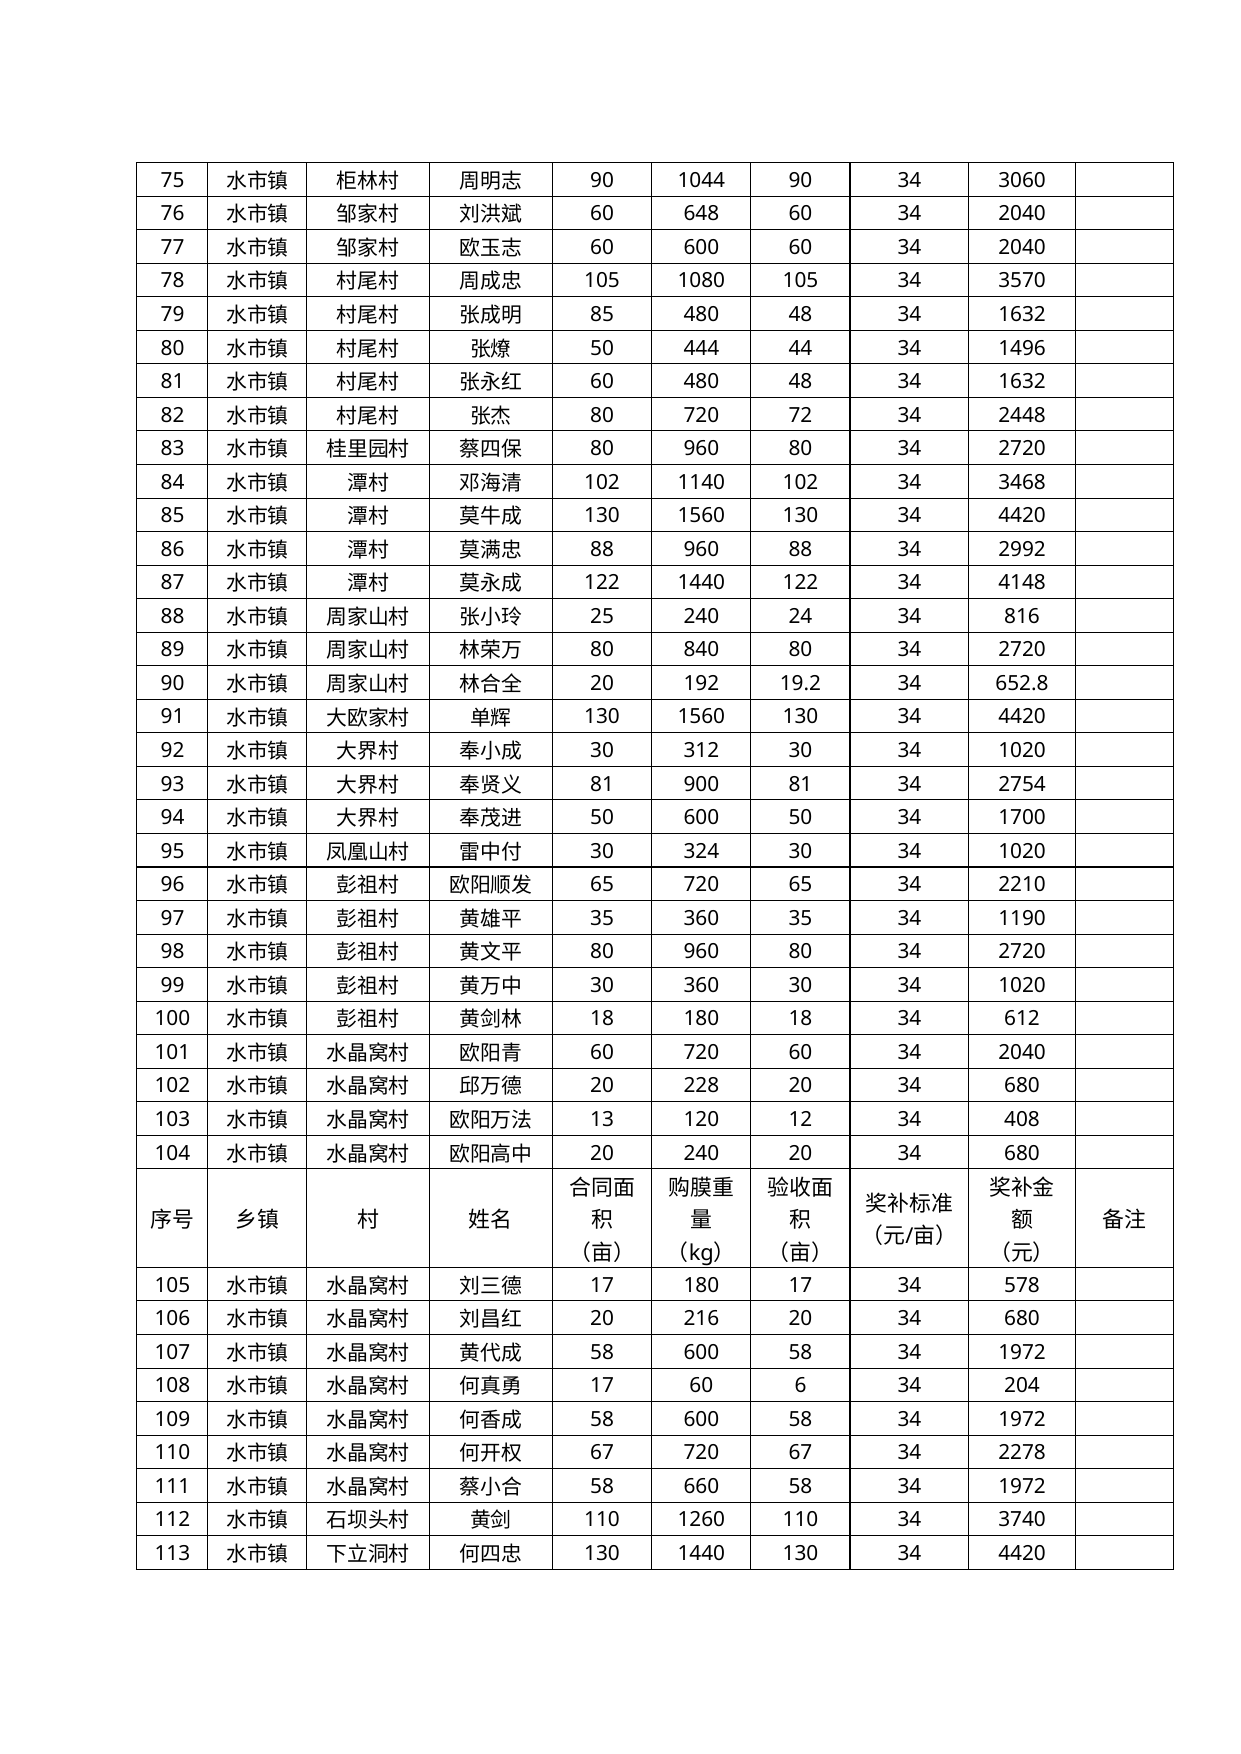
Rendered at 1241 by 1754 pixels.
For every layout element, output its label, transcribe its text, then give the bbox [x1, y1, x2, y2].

table_cell 86 [137, 532, 207, 564]
table_cell 102 [137, 1069, 207, 1101]
table_cell 张小玲 [430, 599, 552, 632]
table_cell 张杰 [430, 398, 552, 430]
table_cell 水市镇 [208, 163, 306, 196]
table_cell 112 [137, 1503, 207, 1535]
table_cell 85 [137, 499, 207, 531]
table_cell [1076, 1002, 1173, 1034]
table_cell 2720 [969, 935, 1075, 967]
table_cell 444 [652, 331, 750, 363]
table_cell 何开权 [430, 1436, 552, 1468]
table_cell 3570 [969, 264, 1075, 296]
table_cell 180 [652, 1268, 750, 1300]
table_cell 240 [652, 1136, 750, 1168]
table_cell 17 [751, 1268, 849, 1300]
table_cell 34 [851, 1102, 968, 1135]
table_cell 24 [751, 599, 849, 632]
table_cell 30 [751, 733, 849, 766]
table_cell 欧阳高中 [430, 1136, 552, 1168]
table_cell [1076, 1436, 1173, 1468]
table_cell 30 [751, 968, 849, 1001]
table_cell 4420 [969, 700, 1075, 732]
table_cell 34 [851, 532, 968, 564]
table_cell 2992 [969, 532, 1075, 564]
table_cell 680 [969, 1136, 1075, 1168]
table_cell 2720 [969, 431, 1075, 464]
table_cell 65 [751, 868, 849, 900]
table_cell 水市镇 [208, 666, 306, 699]
table_cell 大界村 [307, 800, 429, 833]
table_cell 93 [137, 767, 207, 799]
table_cell [1076, 868, 1173, 900]
table_cell 4420 [969, 1536, 1075, 1569]
table_cell 58 [553, 1402, 651, 1434]
table_cell [1076, 264, 1173, 296]
table_cell 34 [851, 633, 968, 665]
table_cell 20 [751, 1136, 849, 1168]
table_cell 3740 [969, 1503, 1075, 1535]
table_cell 720 [652, 1035, 750, 1068]
table_cell 刘三德 [430, 1268, 552, 1300]
table_cell 合同面积（亩） [553, 1169, 651, 1267]
table_cell 34 [851, 1268, 968, 1300]
table_cell 96 [137, 868, 207, 900]
table_cell 100 [137, 1002, 207, 1034]
table_cell [1076, 1503, 1173, 1535]
table_cell [1076, 666, 1173, 699]
table_cell 凤凰山村 [307, 834, 429, 866]
table_cell 34 [851, 566, 968, 598]
table_cell [1076, 566, 1173, 598]
table_cell 109 [137, 1402, 207, 1434]
table_cell 黄剑 [430, 1503, 552, 1535]
table_cell 备注 [1076, 1169, 1173, 1267]
table_cell 水市镇 [208, 264, 306, 296]
table_cell 110 [751, 1503, 849, 1535]
table_cell 90 [137, 666, 207, 699]
table_cell 80 [553, 935, 651, 967]
table_cell 78 [137, 264, 207, 296]
table_cell 雷中付 [430, 834, 552, 866]
table_cell 34 [851, 1469, 968, 1502]
table_cell [1076, 599, 1173, 632]
table_cell 水晶窝村 [307, 1268, 429, 1300]
table_cell 34 [851, 1069, 968, 1101]
table_cell 水市镇 [208, 935, 306, 967]
table_cell [1076, 834, 1173, 866]
table_cell 180 [652, 1002, 750, 1034]
table_cell 600 [652, 800, 750, 833]
table_cell 张燎 [430, 331, 552, 363]
table_cell 水市镇 [208, 800, 306, 833]
table_cell 110 [553, 1503, 651, 1535]
table_cell 104 [137, 1136, 207, 1168]
table_cell [1076, 465, 1173, 497]
table_cell 水市镇 [208, 1069, 306, 1101]
table_cell 34 [851, 163, 968, 196]
table_cell 水晶窝村 [307, 1335, 429, 1367]
table_cell 何四忠 [430, 1536, 552, 1569]
table_cell 60 [751, 197, 849, 229]
table_cell 960 [652, 935, 750, 967]
table_cell 2040 [969, 230, 1075, 263]
table_cell 83 [137, 431, 207, 464]
table_cell 312 [652, 733, 750, 766]
table_cell 58 [751, 1335, 849, 1367]
table_cell 邹家村 [307, 197, 429, 229]
table_cell 欧玉志 [430, 230, 552, 263]
table_cell 周家山村 [307, 633, 429, 665]
table_cell 34 [851, 1136, 968, 1168]
table_cell 44 [751, 331, 849, 363]
table_cell 34 [851, 499, 968, 531]
table_cell 612 [969, 1002, 1075, 1034]
table_cell 720 [652, 868, 750, 900]
table_cell 34 [851, 364, 968, 397]
table_cell 水市镇 [208, 700, 306, 732]
table_cell 19.2 [751, 666, 849, 699]
table_cell 35 [553, 901, 651, 933]
table_cell [1076, 1268, 1173, 1300]
table_cell [1076, 968, 1173, 1001]
table_cell 1440 [652, 1536, 750, 1569]
table_cell 黄万中 [430, 968, 552, 1001]
table_cell 水市镇 [208, 1102, 306, 1135]
table_cell 单辉 [430, 700, 552, 732]
table_cell 34 [851, 834, 968, 866]
table_cell 水市镇 [208, 1503, 306, 1535]
table_cell 序号 [137, 1169, 207, 1267]
table_cell [1076, 230, 1173, 263]
table_cell 周家山村 [307, 599, 429, 632]
table_cell 奉小成 [430, 733, 552, 766]
table_cell [1076, 1102, 1173, 1135]
table_cell 水市镇 [208, 1402, 306, 1434]
table_cell 92 [137, 733, 207, 766]
table_cell 奖补金额（元） [969, 1169, 1075, 1267]
table_cell 34 [851, 465, 968, 497]
table_cell [1076, 499, 1173, 531]
table_cell 水市镇 [208, 1369, 306, 1401]
table_cell 80 [553, 398, 651, 430]
table_cell 480 [652, 297, 750, 330]
table_cell 2040 [969, 197, 1075, 229]
table_cell 1020 [969, 733, 1075, 766]
table_cell 桂里园村 [307, 431, 429, 464]
table_cell 34 [851, 599, 968, 632]
table_cell 17 [553, 1369, 651, 1401]
table_cell [1076, 633, 1173, 665]
table_cell 张永红 [430, 364, 552, 397]
table_cell 77 [137, 230, 207, 263]
table_cell 姓名 [430, 1169, 552, 1267]
table_cell 2448 [969, 398, 1075, 430]
table_cell 潭村 [307, 465, 429, 497]
table_cell 81 [553, 767, 651, 799]
table_cell 水晶窝村 [307, 1035, 429, 1068]
table_cell 刘洪斌 [430, 197, 552, 229]
table_cell 35 [751, 901, 849, 933]
table_cell 大界村 [307, 767, 429, 799]
table_cell 34 [851, 1402, 968, 1434]
table_cell 34 [851, 431, 968, 464]
table_cell 80 [751, 633, 849, 665]
table_cell 1972 [969, 1469, 1075, 1502]
table_cell 水晶窝村 [307, 1369, 429, 1401]
table_cell 99 [137, 968, 207, 1001]
table_cell 下立洞村 [307, 1536, 429, 1569]
table_cell 111 [137, 1469, 207, 1502]
table_cell 360 [652, 901, 750, 933]
table_cell 2720 [969, 633, 1075, 665]
table_cell 水市镇 [208, 1268, 306, 1300]
table_cell 960 [652, 431, 750, 464]
table_cell 50 [553, 331, 651, 363]
table_cell 林荣万 [430, 633, 552, 665]
table_cell [1076, 1069, 1173, 1101]
table_cell 79 [137, 297, 207, 330]
table_cell 奉贤义 [430, 767, 552, 799]
table_cell [1076, 1035, 1173, 1068]
table_cell 邱万德 [430, 1069, 552, 1101]
table_cell 1440 [652, 566, 750, 598]
table_cell 3468 [969, 465, 1075, 497]
table_cell [1076, 1136, 1173, 1168]
table_cell 101 [137, 1035, 207, 1068]
table_cell 67 [553, 1436, 651, 1468]
table_cell 204 [969, 1369, 1075, 1401]
table_cell 潭村 [307, 532, 429, 564]
table_cell 水晶窝村 [307, 1136, 429, 1168]
table_cell 水市镇 [208, 901, 306, 933]
table_cell 107 [137, 1335, 207, 1367]
table_cell [1076, 331, 1173, 363]
table_cell [1076, 1301, 1173, 1334]
table_cell 黄剑林 [430, 1002, 552, 1034]
table_cell 20 [553, 666, 651, 699]
table_cell 欧阳顺发 [430, 868, 552, 900]
table_cell 34 [851, 398, 968, 430]
table_cell 水市镇 [208, 532, 306, 564]
table_cell 102 [751, 465, 849, 497]
table_cell 60 [553, 197, 651, 229]
table_cell 13 [553, 1102, 651, 1135]
table_cell 113 [137, 1536, 207, 1569]
table_cell 何真勇 [430, 1369, 552, 1401]
table_cell 彭祖村 [307, 868, 429, 900]
table_cell 周家山村 [307, 666, 429, 699]
table_cell 蔡小合 [430, 1469, 552, 1502]
table_cell 村 [307, 1169, 429, 1267]
table_cell [1076, 767, 1173, 799]
table_cell 村尾村 [307, 331, 429, 363]
table_cell 水市镇 [208, 599, 306, 632]
table_cell 莫永成 [430, 566, 552, 598]
table_cell [1076, 398, 1173, 430]
table_cell [1076, 700, 1173, 732]
table_cell 水晶窝村 [307, 1402, 429, 1434]
table_cell 103 [137, 1102, 207, 1135]
table_cell 76 [137, 197, 207, 229]
table_cell 50 [751, 800, 849, 833]
table_cell [1076, 431, 1173, 464]
table_cell 20 [751, 1069, 849, 1101]
table_cell 80 [751, 935, 849, 967]
table_cell 欧阳万法 [430, 1102, 552, 1135]
table_cell 20 [553, 1301, 651, 1334]
table_cell 34 [851, 264, 968, 296]
table_cell 34 [851, 1301, 968, 1334]
table_cell 84 [137, 465, 207, 497]
table_cell 3060 [969, 163, 1075, 196]
table_cell 水晶窝村 [307, 1301, 429, 1334]
table_cell 72 [751, 398, 849, 430]
table_cell 110 [137, 1436, 207, 1468]
table_cell 34 [851, 1035, 968, 1068]
table_cell 彭祖村 [307, 901, 429, 933]
table_cell 大界村 [307, 733, 429, 766]
table_cell 816 [969, 599, 1075, 632]
table_cell 水市镇 [208, 1436, 306, 1468]
table_cell 20 [553, 1136, 651, 1168]
table_cell 360 [652, 968, 750, 1001]
table_cell 600 [652, 230, 750, 263]
table_cell 81 [751, 767, 849, 799]
table_cell 1972 [969, 1335, 1075, 1367]
table_cell 900 [652, 767, 750, 799]
table_cell 90 [751, 163, 849, 196]
table_cell 1020 [969, 968, 1075, 1001]
table_cell 34 [851, 733, 968, 766]
table_cell 4420 [969, 499, 1075, 531]
table_cell 34 [851, 666, 968, 699]
table_cell 莫牛成 [430, 499, 552, 531]
table_cell 2210 [969, 868, 1075, 900]
table_cell 122 [751, 566, 849, 598]
table_cell 黄文平 [430, 935, 552, 967]
table_cell 216 [652, 1301, 750, 1334]
table_cell 88 [751, 532, 849, 564]
table_cell 480 [652, 364, 750, 397]
table_cell 600 [652, 1402, 750, 1434]
table_cell 水市镇 [208, 633, 306, 665]
table_cell 60 [553, 1035, 651, 1068]
table_cell 彭祖村 [307, 968, 429, 1001]
table_cell 1044 [652, 163, 750, 196]
table_cell 228 [652, 1069, 750, 1101]
table_cell 324 [652, 834, 750, 866]
table_cell 130 [553, 1536, 651, 1569]
table_cell 18 [751, 1002, 849, 1034]
table_cell 130 [751, 1536, 849, 1569]
table_cell [1076, 1402, 1173, 1434]
table_cell 25 [553, 599, 651, 632]
table_cell 水市镇 [208, 834, 306, 866]
table_cell 周成忠 [430, 264, 552, 296]
table_cell [1076, 800, 1173, 833]
table_cell 120 [652, 1102, 750, 1135]
table_cell 75 [137, 163, 207, 196]
table_cell 水市镇 [208, 431, 306, 464]
table_cell 240 [652, 599, 750, 632]
table_cell 81 [137, 364, 207, 397]
table_cell 张成明 [430, 297, 552, 330]
table_cell 20 [751, 1301, 849, 1334]
table_cell [1076, 901, 1173, 933]
table_cell 1972 [969, 1402, 1075, 1434]
table_cell 周明志 [430, 163, 552, 196]
table_cell 潭村 [307, 499, 429, 531]
table_cell 水晶窝村 [307, 1469, 429, 1502]
table_cell 1020 [969, 834, 1075, 866]
table_cell 130 [553, 499, 651, 531]
table_cell [1076, 935, 1173, 967]
table_cell 34 [851, 297, 968, 330]
table_cell 58 [751, 1469, 849, 1502]
table_cell 34 [851, 331, 968, 363]
table_cell 90 [553, 163, 651, 196]
table_cell 2278 [969, 1436, 1075, 1468]
table_cell 彭祖村 [307, 1002, 429, 1034]
table_cell 4148 [969, 566, 1075, 598]
table_cell 34 [851, 1436, 968, 1468]
table_cell 刘昌红 [430, 1301, 552, 1334]
table_cell 80 [751, 431, 849, 464]
table_cell 408 [969, 1102, 1075, 1135]
table_cell [1076, 197, 1173, 229]
table_cell 奉茂进 [430, 800, 552, 833]
table_cell 水市镇 [208, 1335, 306, 1367]
table_cell 102 [553, 465, 651, 497]
table_cell 水市镇 [208, 1536, 306, 1569]
table_cell 1140 [652, 465, 750, 497]
table_cell 水市镇 [208, 1136, 306, 1168]
table_cell [1076, 1536, 1173, 1569]
table_cell 34 [851, 935, 968, 967]
table_cell 邹家村 [307, 230, 429, 263]
table_cell 60 [652, 1369, 750, 1401]
table_cell 87 [137, 566, 207, 598]
table_cell 648 [652, 197, 750, 229]
table_cell 30 [553, 834, 651, 866]
table_cell 34 [851, 767, 968, 799]
table_cell 85 [553, 297, 651, 330]
table_cell 村尾村 [307, 264, 429, 296]
table_cell 58 [751, 1402, 849, 1434]
table_cell 720 [652, 398, 750, 430]
table_cell 34 [851, 901, 968, 933]
table_cell [1076, 163, 1173, 196]
table_cell 大欧家村 [307, 700, 429, 732]
table_cell 潭村 [307, 566, 429, 598]
table_cell 192 [652, 666, 750, 699]
table_cell 12 [751, 1102, 849, 1135]
table_cell [1076, 297, 1173, 330]
table_cell 水市镇 [208, 767, 306, 799]
table_cell 村尾村 [307, 398, 429, 430]
table_cell 50 [553, 800, 651, 833]
table_cell 720 [652, 1436, 750, 1468]
table_cell 122 [553, 566, 651, 598]
table_cell 水市镇 [208, 1035, 306, 1068]
table_cell 94 [137, 800, 207, 833]
table_cell [1076, 364, 1173, 397]
table_cell 105 [137, 1268, 207, 1300]
table_cell 652.8 [969, 666, 1075, 699]
table_cell 91 [137, 700, 207, 732]
table_cell 34 [851, 1536, 968, 1569]
table_cell [1076, 733, 1173, 766]
table_cell 水市镇 [208, 465, 306, 497]
table_cell 80 [553, 431, 651, 464]
table_cell [1076, 532, 1173, 564]
table_cell 水市镇 [208, 230, 306, 263]
table_cell 80 [137, 331, 207, 363]
table_cell [1076, 1469, 1173, 1502]
table_cell 34 [851, 868, 968, 900]
table_cell 1080 [652, 264, 750, 296]
table_cell 6 [751, 1369, 849, 1401]
table_cell 1632 [969, 297, 1075, 330]
table_cell 48 [751, 364, 849, 397]
table_cell 17 [553, 1268, 651, 1300]
table_cell 30 [553, 968, 651, 1001]
table_cell 柜林村 [307, 163, 429, 196]
table_cell 60 [751, 1035, 849, 1068]
table_cell 水市镇 [208, 297, 306, 330]
table_cell 村尾村 [307, 364, 429, 397]
table_cell 58 [553, 1335, 651, 1367]
table_cell 购膜重量（kg） [652, 1169, 750, 1267]
table_cell 80 [553, 633, 651, 665]
table_cell 奖补标准（元/亩） [851, 1169, 968, 1267]
table_cell 30 [751, 834, 849, 866]
table_cell 600 [652, 1335, 750, 1367]
table_cell 130 [751, 499, 849, 531]
table_cell 34 [851, 230, 968, 263]
table_cell 578 [969, 1268, 1075, 1300]
table_cell 林合全 [430, 666, 552, 699]
table_cell 34 [851, 1503, 968, 1535]
table_cell 1632 [969, 364, 1075, 397]
table_cell 黄代成 [430, 1335, 552, 1367]
table_cell 960 [652, 532, 750, 564]
table_cell 水市镇 [208, 398, 306, 430]
table_cell 2754 [969, 767, 1075, 799]
table_cell 水市镇 [208, 1469, 306, 1502]
table_cell 水市镇 [208, 1301, 306, 1334]
table_cell 1560 [652, 499, 750, 531]
table_cell 660 [652, 1469, 750, 1502]
table_cell 106 [137, 1301, 207, 1334]
table_cell 105 [751, 264, 849, 296]
table_cell [1076, 1369, 1173, 1401]
table_cell 水市镇 [208, 1002, 306, 1034]
table_cell 水市镇 [208, 566, 306, 598]
table_cell 验收面积（亩） [751, 1169, 849, 1267]
table_cell 89 [137, 633, 207, 665]
table_cell 1496 [969, 331, 1075, 363]
table_cell 60 [553, 230, 651, 263]
table_cell 20 [553, 1069, 651, 1101]
table_cell 95 [137, 834, 207, 866]
table_cell 30 [553, 733, 651, 766]
table_cell 82 [137, 398, 207, 430]
table_cell 水市镇 [208, 733, 306, 766]
table_cell 2040 [969, 1035, 1075, 1068]
table_cell 欧阳青 [430, 1035, 552, 1068]
table_cell 34 [851, 1002, 968, 1034]
table_cell 34 [851, 1369, 968, 1401]
table_cell 1560 [652, 700, 750, 732]
table_cell 水市镇 [208, 968, 306, 1001]
table_cell 何香成 [430, 1402, 552, 1434]
table_cell 48 [751, 297, 849, 330]
table_cell 1700 [969, 800, 1075, 833]
table_cell 水晶窝村 [307, 1436, 429, 1468]
table_cell 130 [553, 700, 651, 732]
table_cell [1076, 1335, 1173, 1367]
table_cell 680 [969, 1301, 1075, 1334]
table_cell 58 [553, 1469, 651, 1502]
table_cell 88 [137, 599, 207, 632]
table_cell 乡镇 [208, 1169, 306, 1267]
table_cell 65 [553, 868, 651, 900]
table_cell 黄雄平 [430, 901, 552, 933]
table_cell 邓海清 [430, 465, 552, 497]
table_cell 石坝头村 [307, 1503, 429, 1535]
table_cell 18 [553, 1002, 651, 1034]
table_cell 97 [137, 901, 207, 933]
table_cell 水市镇 [208, 868, 306, 900]
table_cell 1260 [652, 1503, 750, 1535]
table_cell 34 [851, 968, 968, 1001]
table_cell 60 [751, 230, 849, 263]
table_cell 水市镇 [208, 331, 306, 363]
table_cell 98 [137, 935, 207, 967]
table_cell 34 [851, 700, 968, 732]
table_cell 88 [553, 532, 651, 564]
table_cell 水晶窝村 [307, 1069, 429, 1101]
table_cell 1190 [969, 901, 1075, 933]
table_cell 彭祖村 [307, 935, 429, 967]
table_cell 108 [137, 1369, 207, 1401]
table_cell 60 [553, 364, 651, 397]
table_cell 34 [851, 197, 968, 229]
table_cell 水市镇 [208, 197, 306, 229]
table_cell 680 [969, 1069, 1075, 1101]
table_cell 34 [851, 800, 968, 833]
table_cell 105 [553, 264, 651, 296]
table_cell 840 [652, 633, 750, 665]
table_cell 34 [851, 1335, 968, 1367]
table_cell 67 [751, 1436, 849, 1468]
table_cell 蔡四保 [430, 431, 552, 464]
table_cell 水市镇 [208, 499, 306, 531]
table_cell 村尾村 [307, 297, 429, 330]
table_cell 130 [751, 700, 849, 732]
table_cell 水市镇 [208, 364, 306, 397]
table_cell 莫满忠 [430, 532, 552, 564]
table_cell 水晶窝村 [307, 1102, 429, 1135]
